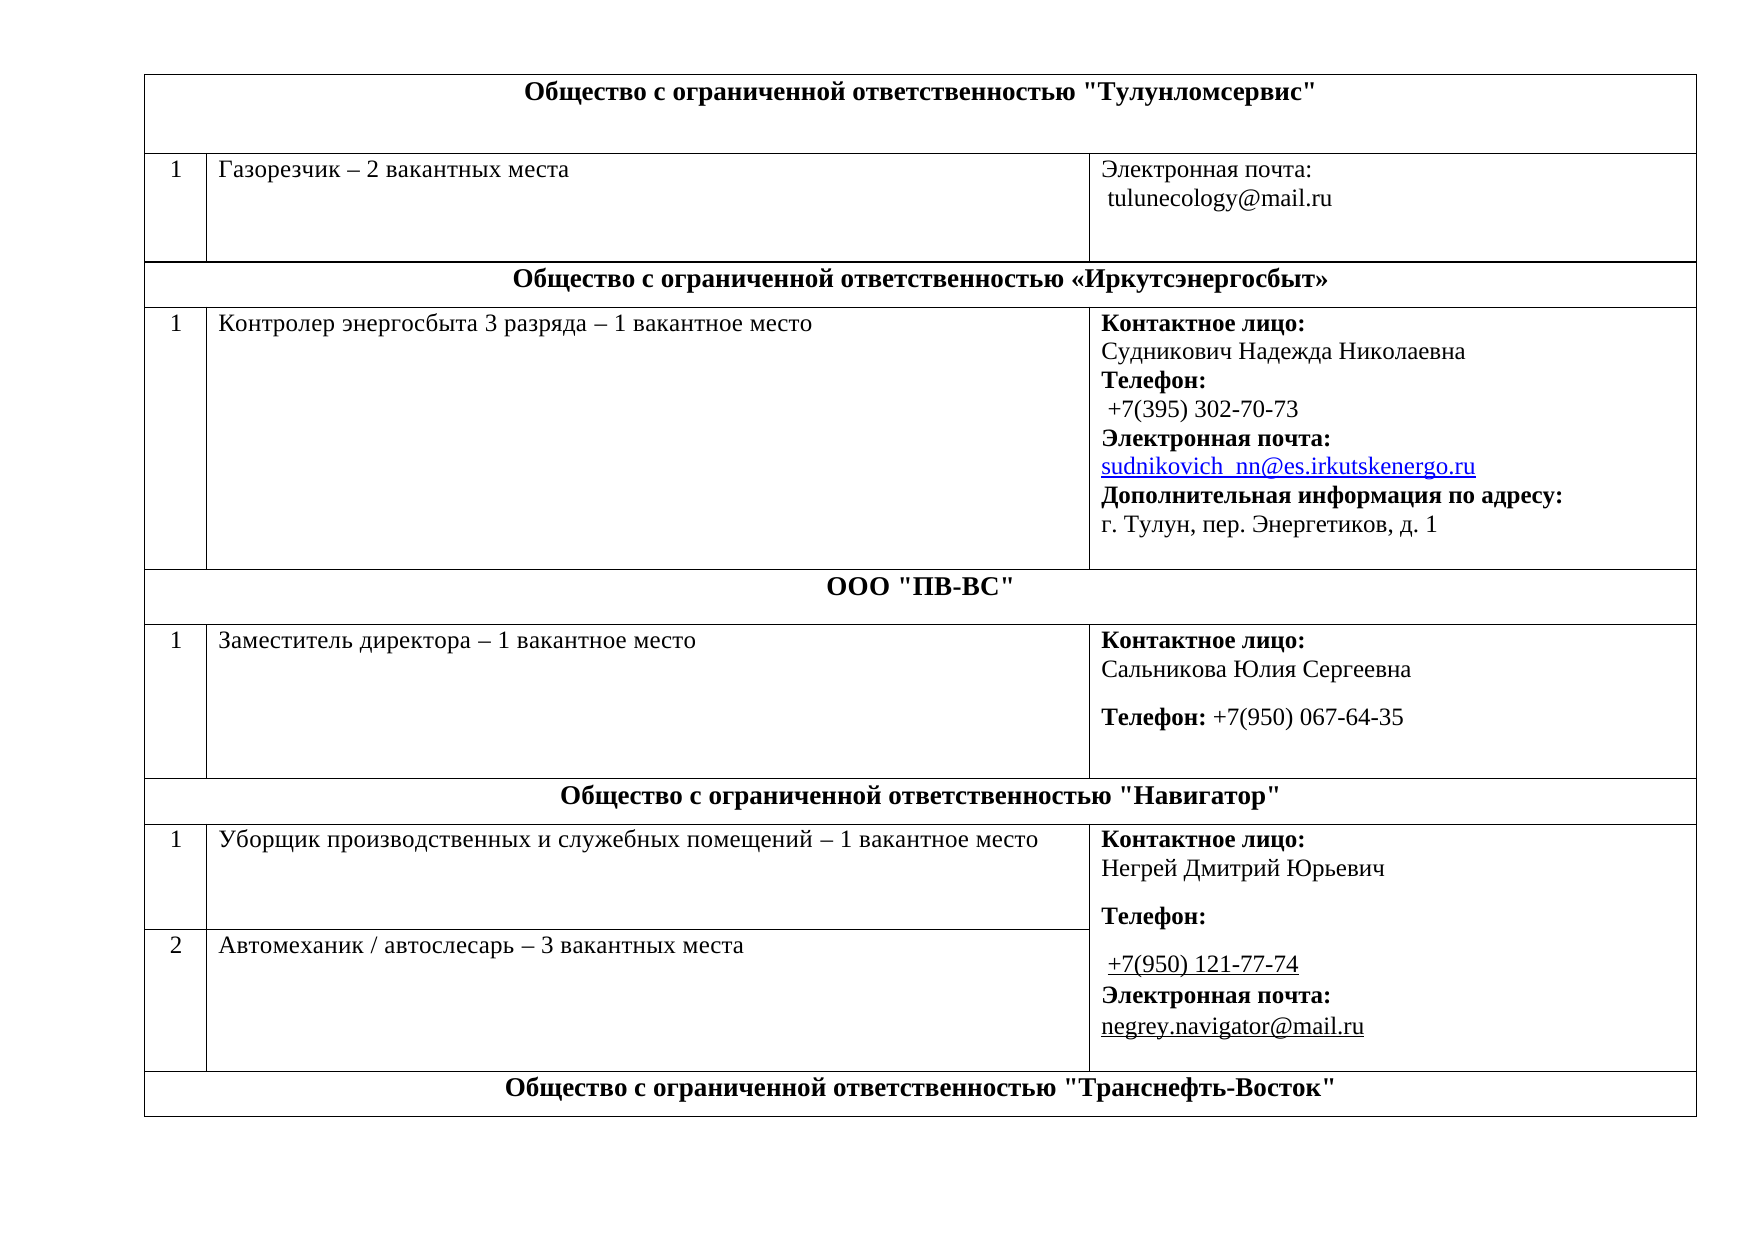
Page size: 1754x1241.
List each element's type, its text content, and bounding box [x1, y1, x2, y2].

table_cell Уборщик производственных и служебных помещений – 1 вакантное место [207, 825, 1089, 929]
table_cell Контролер энергосбыта 3 разряда – 1 вакантное место [207, 308, 1089, 569]
table_cell 1 [145, 154, 206, 261]
table_cell ООО "ПВ-ВС" [145, 570, 1696, 624]
table_cell 1 [145, 625, 206, 778]
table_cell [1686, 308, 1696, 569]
table_cell 1 [145, 308, 206, 569]
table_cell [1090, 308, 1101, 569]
table_cell Заместитель директора – 1 вакантное место [207, 625, 1089, 778]
table_cell Автомеханик / автослесарь – 3 вакантных места [207, 930, 1089, 1071]
table_cell Газорезчик – 2 вакантных места [207, 154, 1089, 261]
table_cell Общество с ограниченной ответственностью «Иркутсэнергосбыт» [145, 263, 1696, 307]
table_cell Общество с ограниченной ответственностью "Навигатор" [145, 779, 1696, 823]
table_cell Общество с ограниченной ответственностью "Транснефть-Восток" [145, 1072, 1696, 1116]
table_cell 2 [145, 930, 206, 1071]
table_cell Общество с ограниченной ответственностью "Тулунломсервис" [145, 75, 1696, 153]
table_cell Электронная почта: tulunecology@mail.ru [1090, 154, 1696, 261]
table_cell 1 [145, 825, 206, 929]
